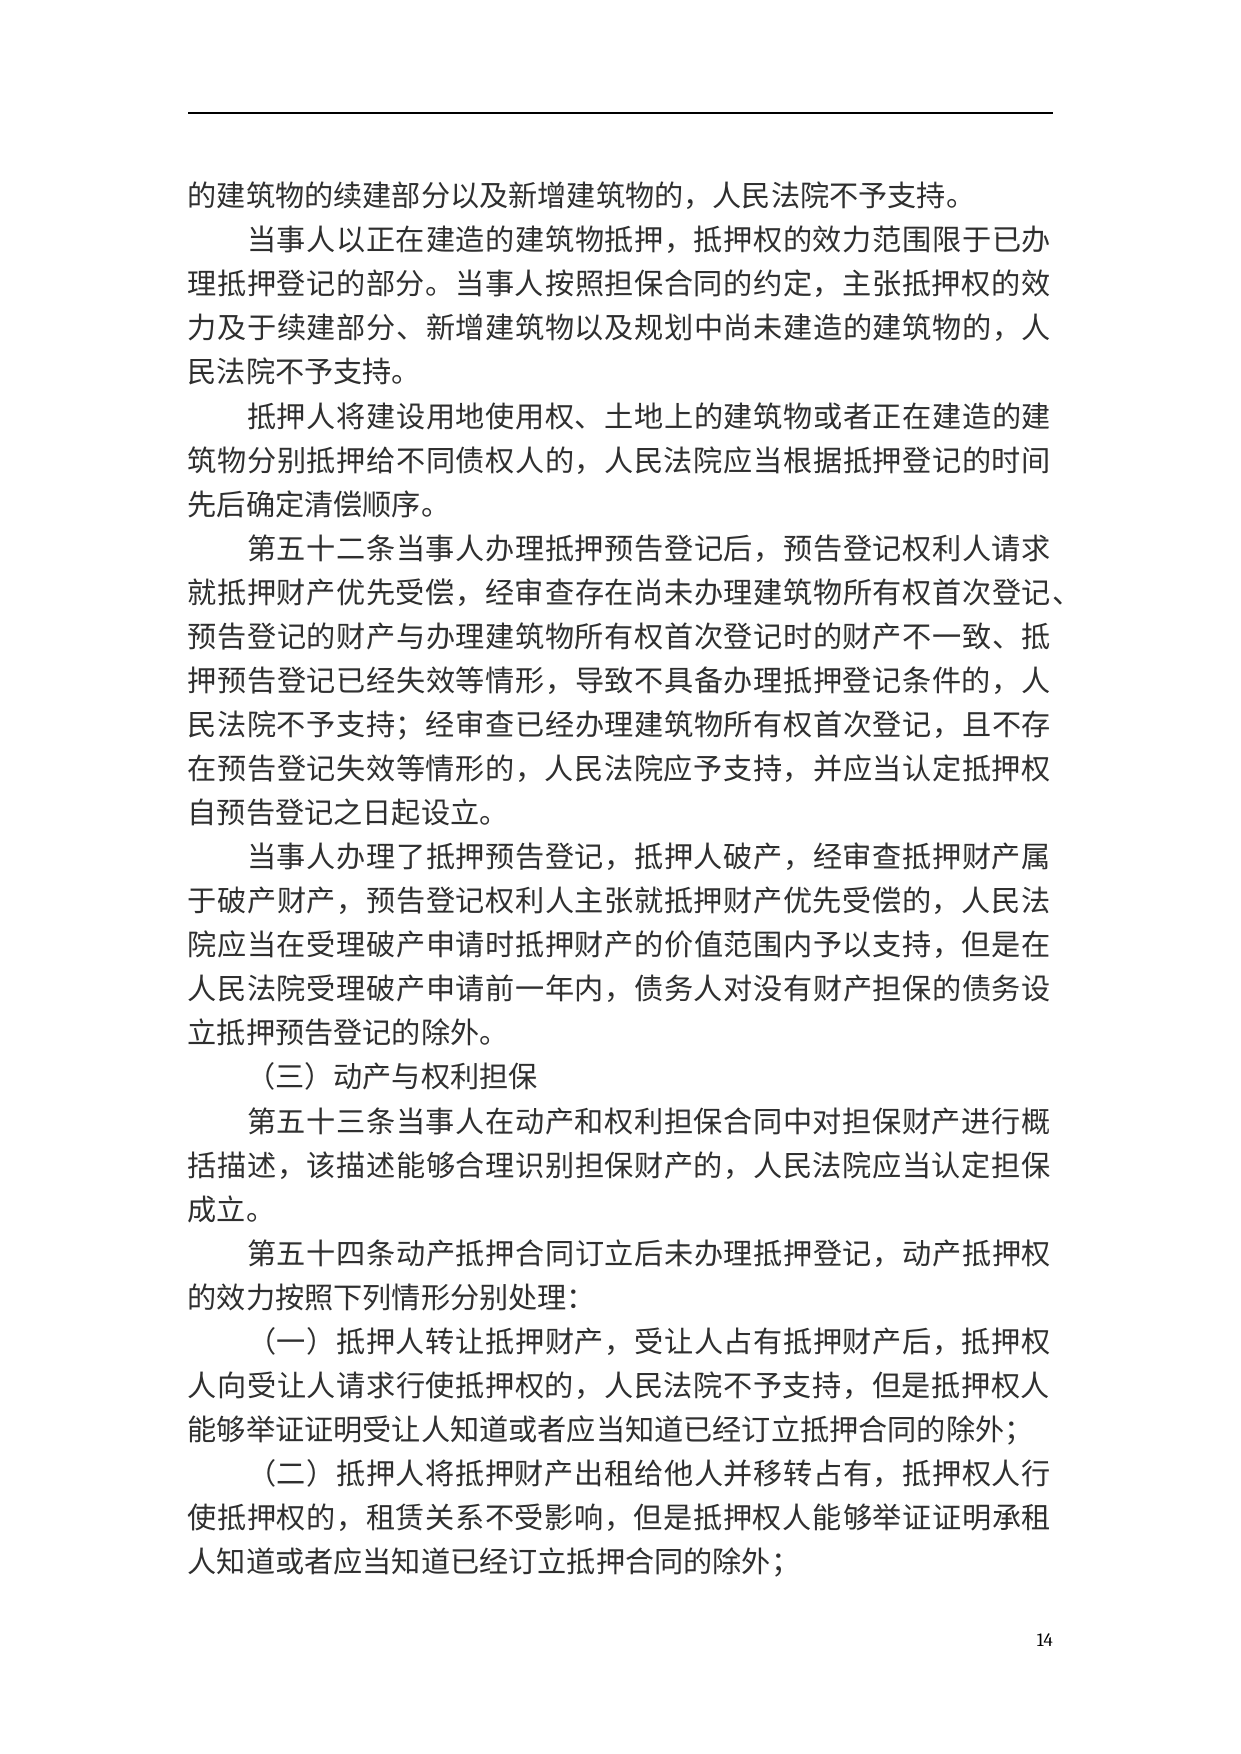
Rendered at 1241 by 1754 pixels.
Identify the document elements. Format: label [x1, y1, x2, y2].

text [187, 172, 1053, 1582]
